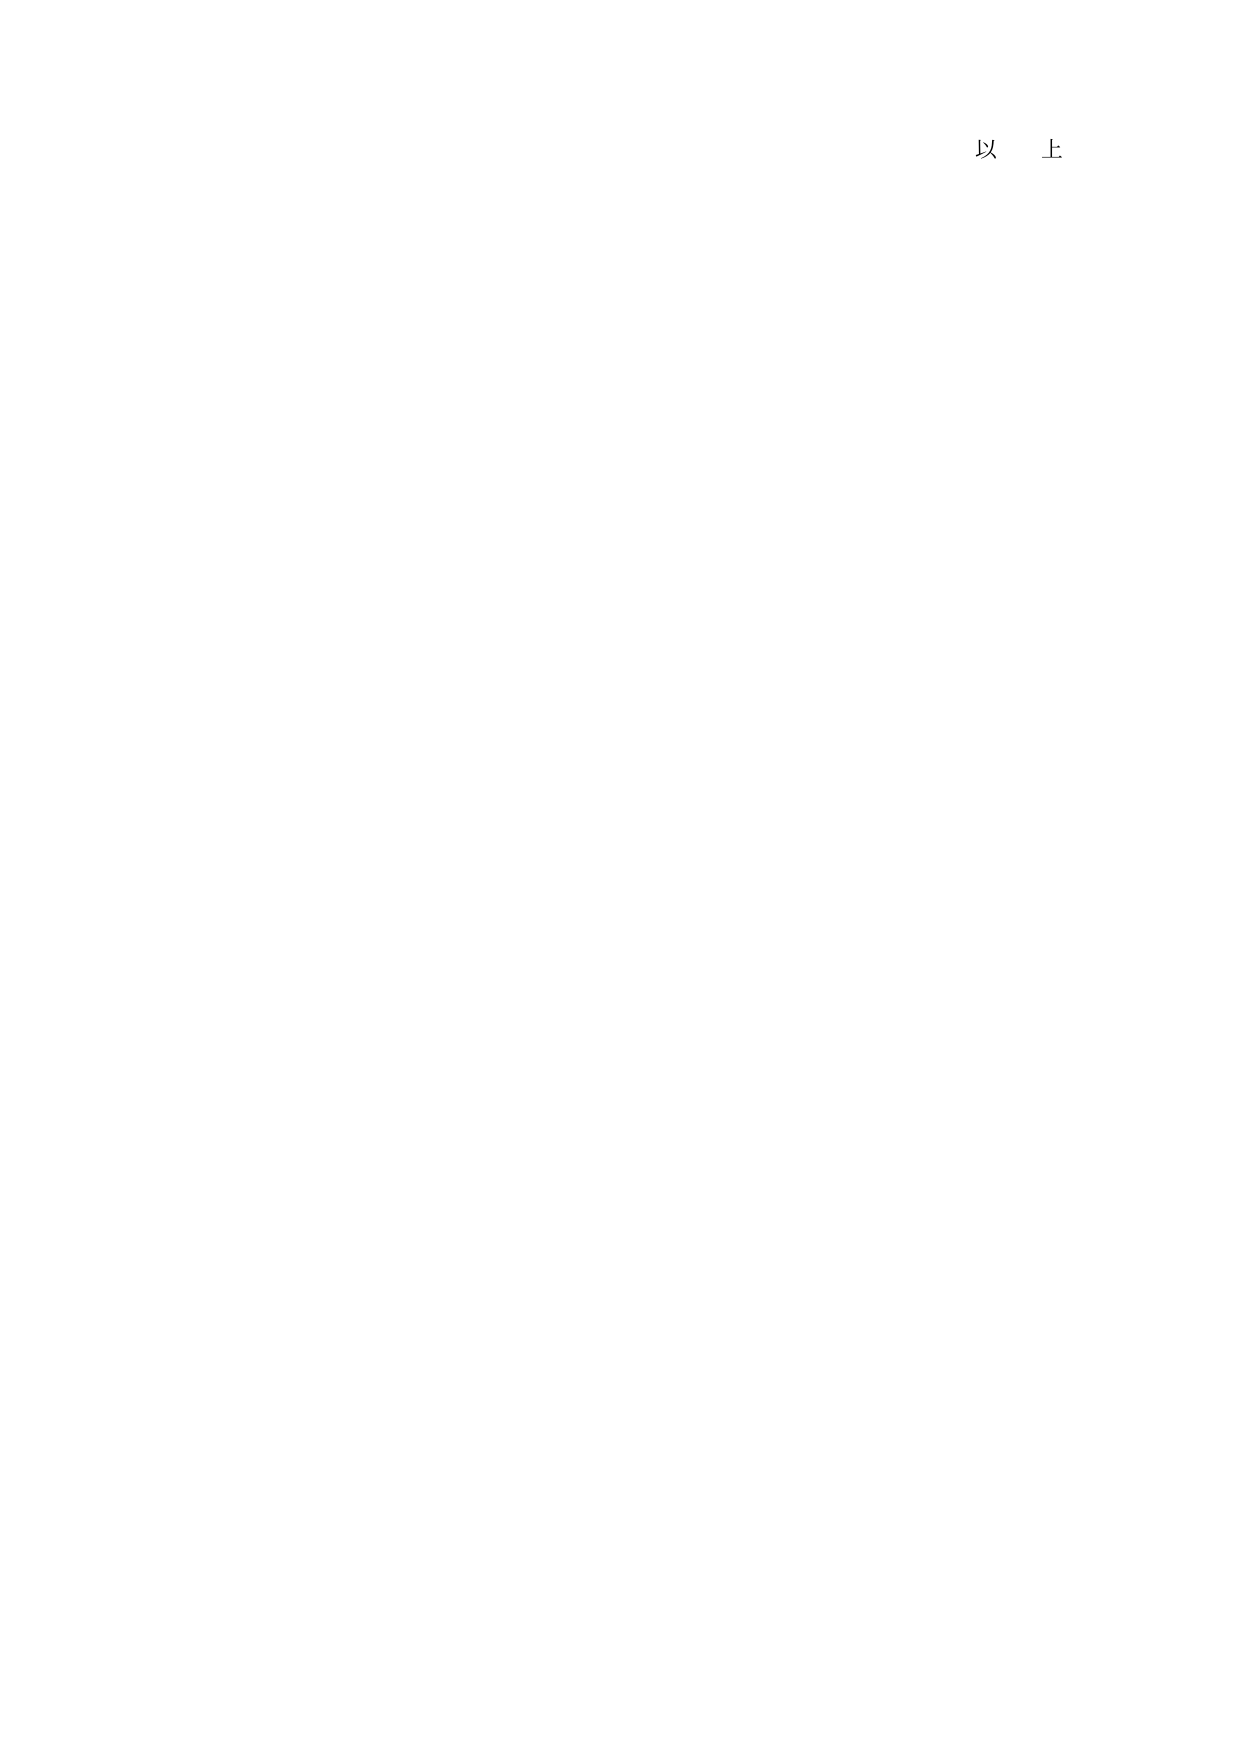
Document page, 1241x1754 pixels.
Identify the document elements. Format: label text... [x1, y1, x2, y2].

text 以 上 [177, 131, 1063, 165]
